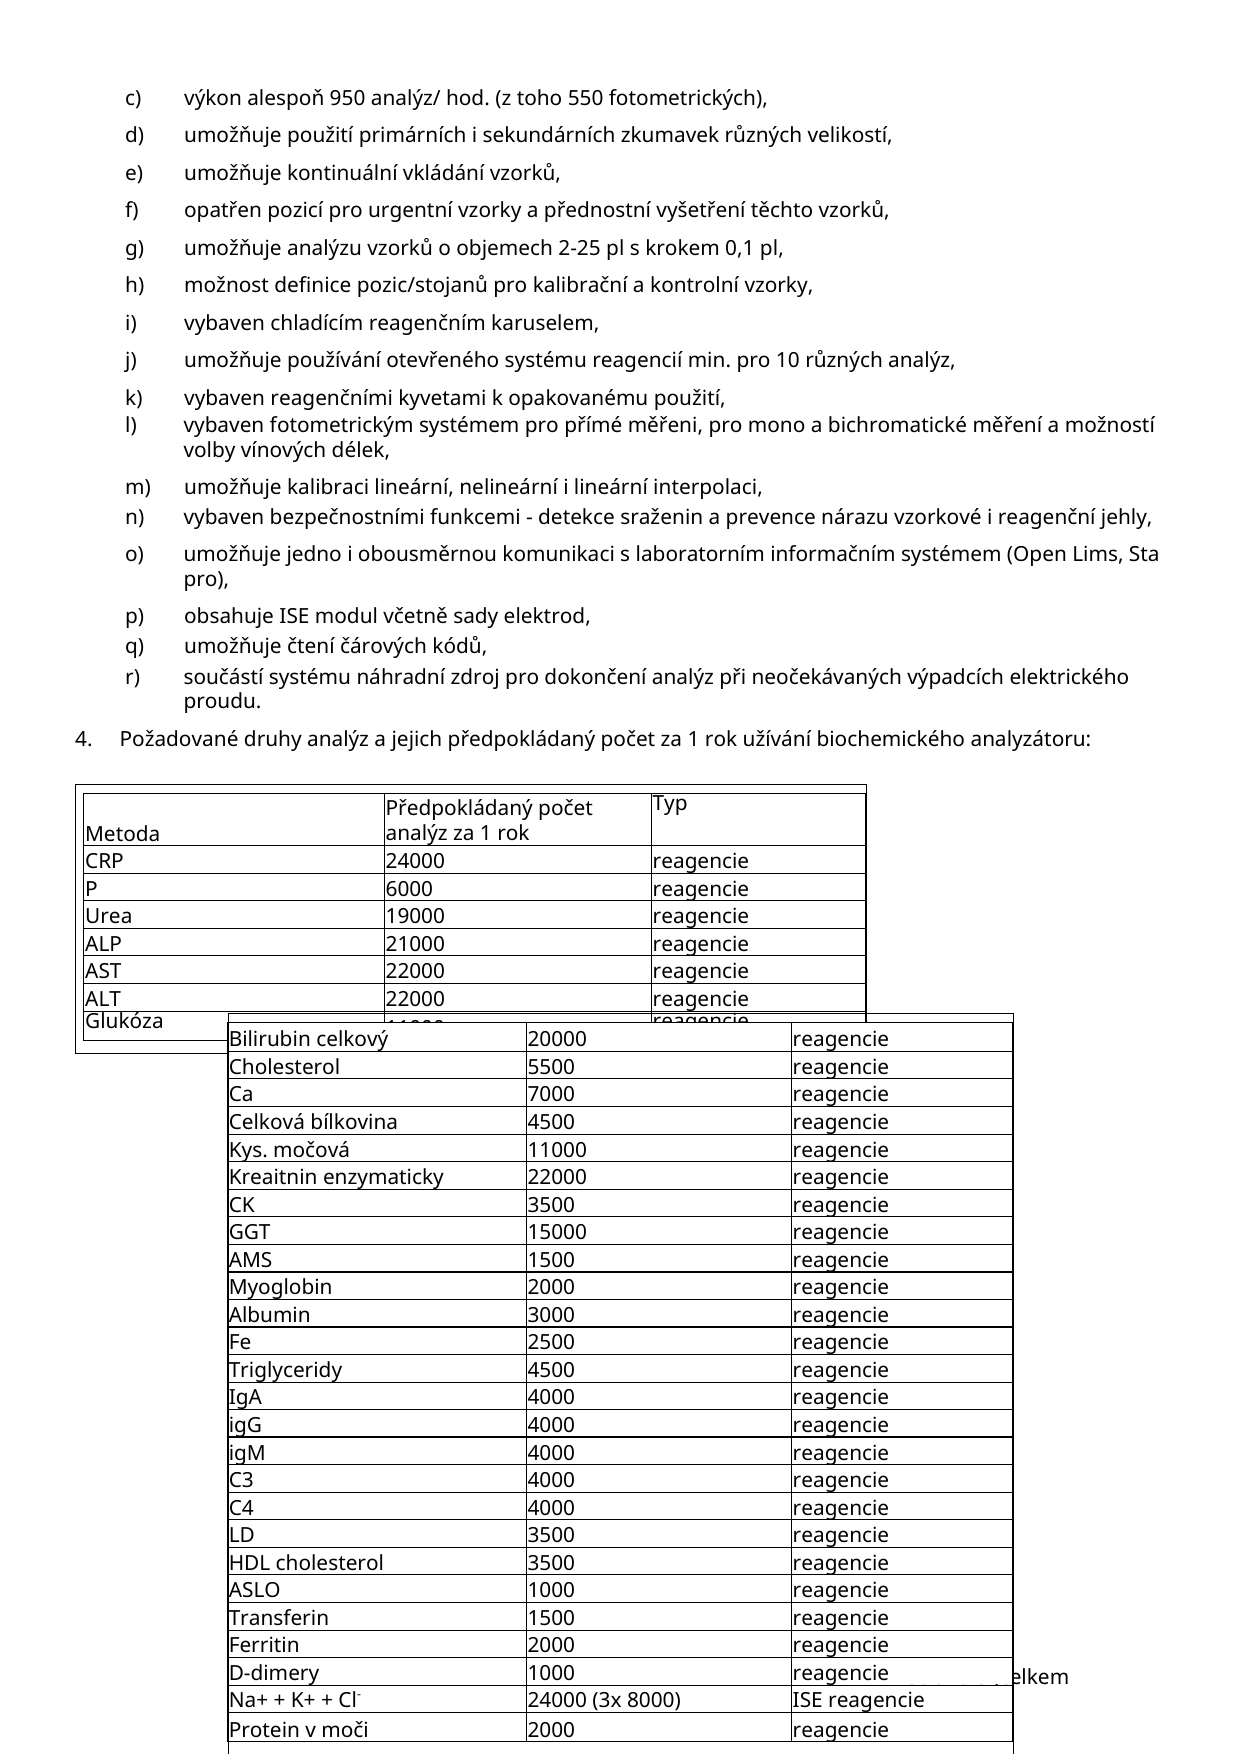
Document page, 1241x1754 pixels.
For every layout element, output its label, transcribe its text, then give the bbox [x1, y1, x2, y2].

table_cell 19000 [385, 901, 651, 928]
list možnost definice pozic/stojanů pro kalibrační a kontrolní vzorky, [125, 262, 1165, 300]
table_cell reagencie [792, 1300, 1012, 1326]
table_cell reagencie [792, 1713, 1012, 1741]
table_cell C4 [229, 1493, 526, 1519]
table_cell 4000 [527, 1438, 791, 1464]
table_cell 2000 [527, 1631, 791, 1657]
table_header Typ [652, 794, 865, 845]
table_cell 4000 [527, 1493, 791, 1519]
table_cell reagencie [792, 1438, 1012, 1464]
table_cell Na+ + K+ + Cl- [229, 1686, 526, 1712]
table_cell reagencie [792, 1410, 1012, 1436]
list vybaven fotometrickým systémem pro přímé měřeni, pro mono a bichromatické měření a možností volby vínových délek, [125, 412, 1165, 462]
table_cell 21000 [385, 929, 651, 955]
list umožňuje analýzu vzorků o objemech 2-25 pl s krokem 0,1 pl, [125, 225, 1165, 262]
table_cell 1000 [527, 1575, 791, 1602]
table_cell HDL cholesterol [229, 1548, 526, 1574]
list vybaven bezpečnostními funkcemi - detekce sraženin a prevence nárazu vzorkové i reagenční jehly, [125, 505, 1165, 529]
list vybaven reagenčními kyvetami k opakovanému použití, [125, 375, 1165, 412]
table_cell Transferin [229, 1603, 526, 1630]
table_cell reagencie [652, 846, 865, 873]
list umožňuje kontinuální vkládání vzorků, [125, 150, 1165, 187]
table_cell 2000 [527, 1273, 791, 1299]
table_cell 3500 [527, 1520, 791, 1547]
table_cell 4500 [527, 1107, 791, 1134]
table_cell Myoglobin [229, 1273, 526, 1299]
table_cell 3000 [527, 1300, 791, 1326]
table_cell 4000 [527, 1383, 791, 1409]
table_cell ALP [84, 929, 384, 955]
list umožňuje používání otevřeného systému reagencií min. pro 10 různých analýz, [125, 337, 1165, 375]
table_cell 2500 [527, 1328, 791, 1354]
table_cell Ferritin [229, 1631, 526, 1657]
list opatřen pozicí pro urgentní vzorky a přednostní vyšetření těchto vzorků, [125, 187, 1165, 225]
table_cell Kys. močová [229, 1135, 526, 1161]
table_cell Protein v moči [229, 1713, 526, 1741]
table_cell reagencie [792, 1603, 1012, 1630]
table_cell reagencie [792, 1355, 1012, 1382]
table_cell ASLO [229, 1575, 526, 1602]
table_cell 3500 [527, 1190, 791, 1216]
table_cell reagencie [792, 1575, 1012, 1602]
table_cell reagencie [792, 1079, 1012, 1106]
table_cell CK [229, 1190, 526, 1216]
table_cell reagencie [792, 1383, 1012, 1409]
table_cell 4000 [527, 1465, 791, 1492]
table_cell igG [229, 1410, 526, 1436]
table_cell Glukóza [84, 1012, 384, 1040]
table_cell reagencie [792, 1493, 1012, 1519]
table_cell reagencie [792, 1520, 1012, 1547]
table_cell reagencie [792, 1135, 1012, 1161]
table_cell CRP [84, 846, 384, 873]
table_cell 1500 [527, 1603, 791, 1630]
table_cell Cholesterol [229, 1052, 526, 1078]
table_cell 6000 [385, 874, 651, 900]
table_cell AMS [229, 1245, 526, 1271]
table_cell 1000 [527, 1658, 791, 1684]
list Požadované druhy analýz a jejich předpokládaný počet za 1 rok užívání biochemického analyzátoru: [75, 726, 1165, 751]
table_cell reagencie [792, 1631, 1012, 1657]
table_cell reagencie [652, 929, 865, 955]
table_cell Kreaitnin enzymaticky [229, 1162, 526, 1189]
table_header Bilirubin celkový [229, 1023, 526, 1051]
table_cell 15000 [527, 1217, 791, 1244]
table_cell LD [229, 1520, 526, 1547]
table_cell reagencie [652, 874, 865, 900]
table_cell Urea [84, 901, 384, 928]
table_cell Albumin [229, 1300, 526, 1326]
list obsahuje ISE modul včetně sady elektrod, [125, 606, 1165, 627]
table_cell Celková bílkovina [229, 1107, 526, 1134]
list umožňuje čtení čárových kódů, [125, 637, 1165, 658]
table_cell 22000 [385, 956, 651, 983]
table_cell 4000 [527, 1410, 791, 1436]
table_header Metoda [84, 794, 384, 845]
list vybaven chladícím reagenčním karuselem, [125, 300, 1165, 337]
table_cell ALT [84, 984, 384, 1011]
table_cell 22000 [385, 984, 651, 1011]
table_cell Ca [229, 1079, 526, 1106]
list umožňuje jedno i obousměrnou komunikaci s laboratorním informačním systémem (Open Lims, Sta pro), [125, 542, 1165, 591]
table_cell reagencie [792, 1658, 1012, 1684]
table_cell reagencie [652, 956, 865, 983]
table_cell 24000 (3x 8000) [527, 1686, 791, 1712]
table_cell reagencie [792, 1465, 1012, 1492]
table_cell reagencie [792, 1245, 1012, 1271]
table_cell reagencie [792, 1190, 1012, 1216]
table_cell reagencie [792, 1162, 1012, 1189]
table_cell igM [229, 1438, 526, 1464]
table_cell 1500 [527, 1245, 791, 1271]
table_cell reagencie [792, 1548, 1012, 1574]
table_cell Triglyceridy [229, 1355, 526, 1382]
list součástí systému náhradní zdroj pro dokončení analýz při neočekávaných výpadcích elektrického proudu. [125, 664, 1165, 714]
table_cell reagencie [652, 901, 865, 928]
table_cell reagencie [792, 1273, 1012, 1299]
table_cell IgA [229, 1383, 526, 1409]
table_cell P [84, 874, 384, 900]
table_cell C3 [229, 1465, 526, 1492]
table_cell 5500 [527, 1052, 791, 1078]
list umožňuje kalibraci lineární, nelineární i lineární interpolaci, [125, 478, 1165, 498]
table_header Předpokládaný počet analýz za 1 rok [385, 794, 651, 845]
table_cell D-dimery [229, 1658, 526, 1684]
table_cell 3500 [527, 1548, 791, 1574]
table_cell reagencie [792, 1217, 1012, 1244]
table_cell 11000 [527, 1135, 791, 1161]
list umožňuje použití primárních i sekundárních zkumavek různých velikostí, [125, 112, 1165, 150]
table_cell Fe [229, 1328, 526, 1354]
table_header reagencie [792, 1023, 1012, 1051]
table_cell 7000 [527, 1079, 791, 1106]
table_cell GGT [229, 1217, 526, 1244]
table_cell 22000 [527, 1162, 791, 1189]
table_cell reagencie [792, 1328, 1012, 1354]
table_cell reagencie [652, 984, 865, 1011]
list výkon alespoň 950 analýz/ hod. (z toho 550 fotometrických), [125, 75, 1165, 112]
table_header 20000 [527, 1023, 791, 1051]
table_cell reagencie [792, 1052, 1012, 1078]
table_cell 2000 [527, 1713, 791, 1741]
table_cell reagencie [792, 1107, 1012, 1134]
table_cell 24000 [385, 846, 651, 873]
table_cell ISE reagencie [792, 1686, 1012, 1712]
table_cell AST [84, 956, 384, 983]
table_cell 4500 [527, 1355, 791, 1382]
